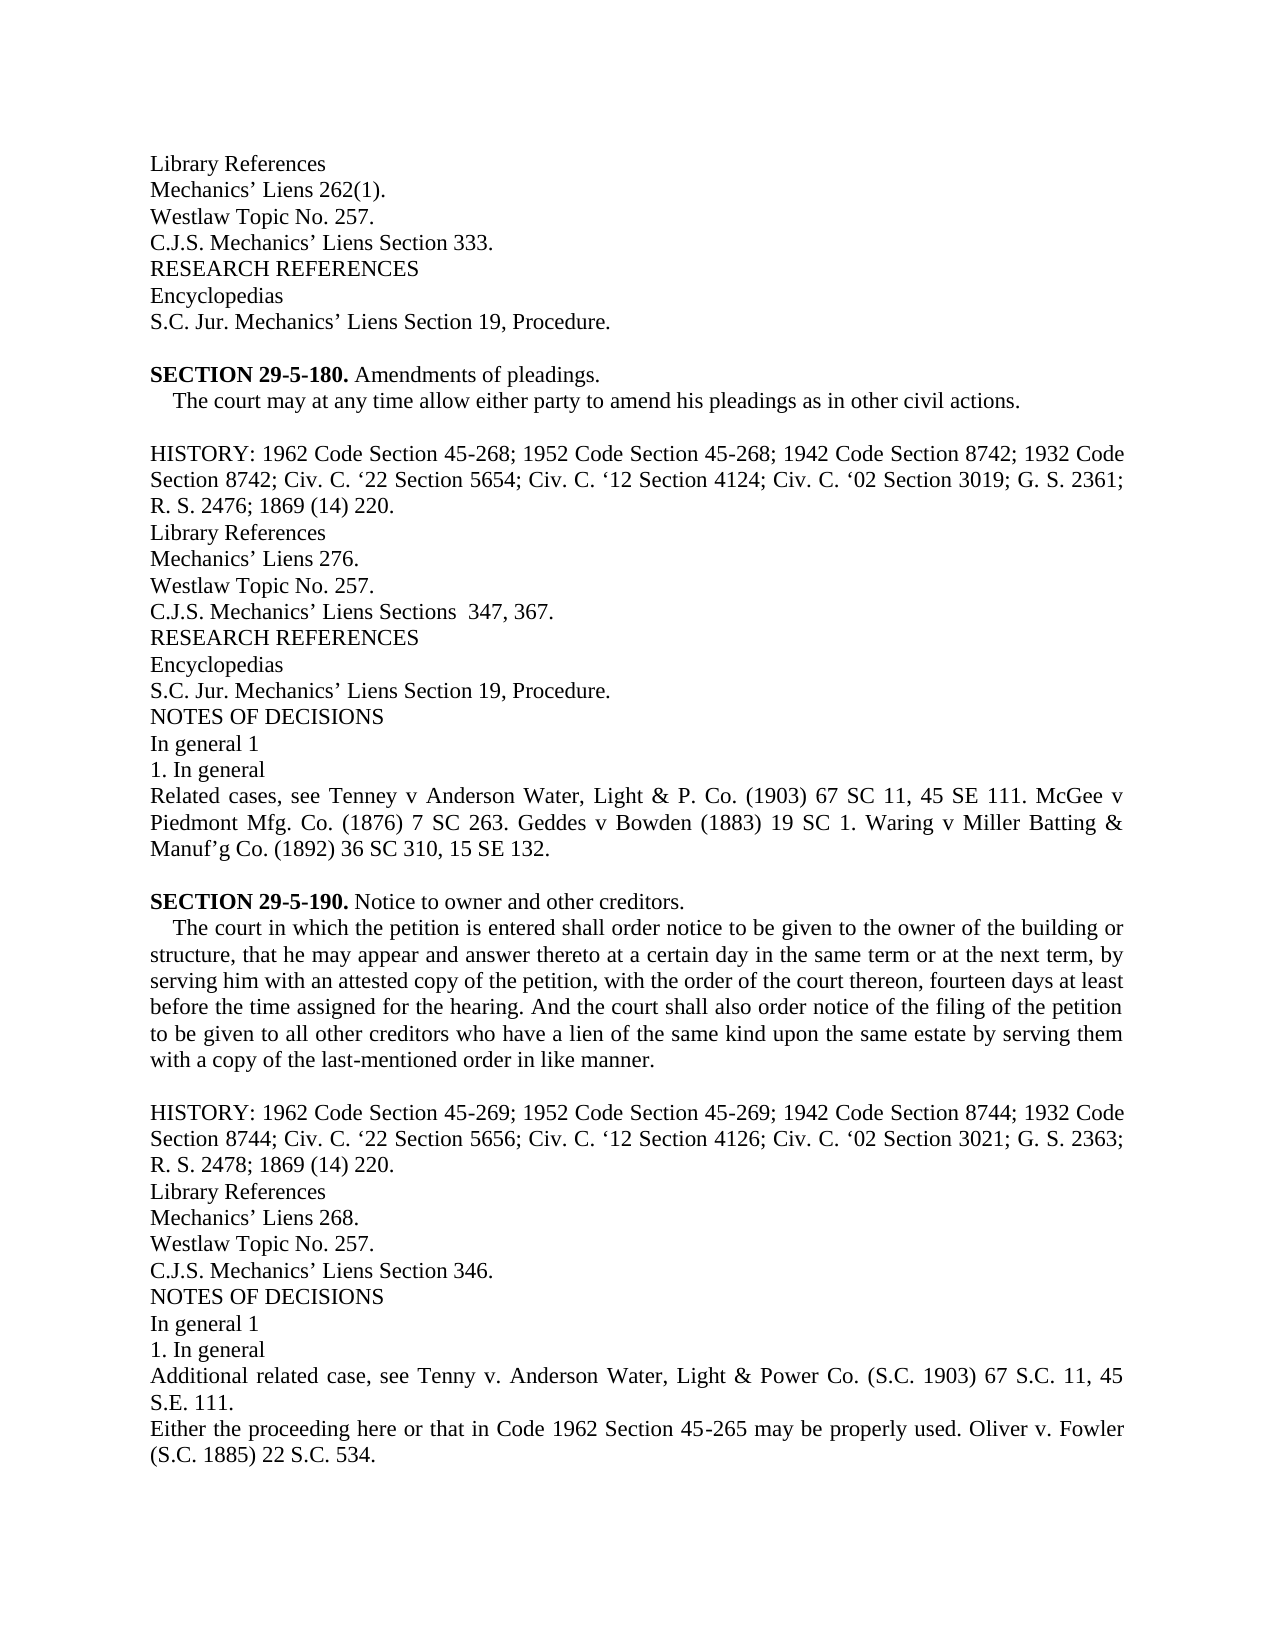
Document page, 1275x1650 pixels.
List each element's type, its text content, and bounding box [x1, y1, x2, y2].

text The court in which the petition is entered shall order notice to be given to the owner of the building or structure, that he may appear and answer thereto at a certain day in the same term or at the next term, by serving him with an attested copy of the petition, with the order of the court thereon, fourteen days at least before the time assigned for the hearing. And the court shall also order notice of the filing of the petition to be given to all other creditors who have a lien of the same kind upon the same estate by serving them with a copy of the last-mentioned order in like manner. [150, 914, 1125, 1072]
text Library References [150, 1178, 1125, 1204]
text Westlaw Topic No. 257. [150, 572, 1125, 598]
text RESEARCH REFERENCES [150, 624, 1125, 651]
text C.J.S. Mechanics’ Liens Section 346. [150, 1257, 1125, 1283]
text NOTES OF DECISIONS [150, 703, 1125, 730]
text Mechanics’ Liens 262(1). [150, 176, 1125, 203]
text RESEARCH REFERENCES [150, 255, 1125, 282]
text Mechanics’ Liens 268. [150, 1204, 1125, 1231]
text NOTES OF DECISIONS [150, 1283, 1125, 1309]
text Additional related case, see Tenny v. Anderson Water, Light & Power Co. (S.C. 1903) 67 S.C. 11, 45 S.E. 111. [150, 1362, 1125, 1415]
text HISTORY: 1962 Code Section 45-269; 1952 Code Section 45-269; 1942 Code Section 8744; 1932 Code Section 8744; Civ. C. ‘22 Section 5656; Civ. C. ‘12 Section 4126; Civ. C. ‘02 Section 3021; G. S. 2363; R. S. 2478; 1869 (14) 220. [150, 1099, 1125, 1178]
text 1. In general [150, 756, 1125, 782]
text Either the proceeding here or that in Code 1962 Section 45-265 may be properly used. Oliver v. Fowler (S.C. 1885) 22 S.C. 534. [150, 1415, 1125, 1468]
text SECTION 29-5-190. Notice to owner and other creditors. [150, 888, 1125, 914]
text Library References [150, 150, 1125, 176]
text HISTORY: 1962 Code Section 45-268; 1952 Code Section 45-268; 1942 Code Section 8742; 1932 Code Section 8742; Civ. C. ‘22 Section 5654; Civ. C. ‘12 Section 4124; Civ. C. ‘02 Section 3019; G. S. 2361; R. S. 2476; 1869 (14) 220. [150, 440, 1125, 519]
text Mechanics’ Liens 276. [150, 545, 1125, 572]
text 1. In general [150, 1336, 1125, 1362]
text In general 1 [150, 1309, 1125, 1336]
text Encyclopedias [150, 282, 1125, 308]
text Library References [150, 519, 1125, 545]
text The court may at any time allow either party to amend his pleadings as in other civil actions. [150, 387, 1125, 413]
text S.C. Jur. Mechanics’ Liens Section 19, Procedure. [150, 677, 1125, 703]
text Westlaw Topic No. 257. [150, 1231, 1125, 1257]
text Encyclopedias [150, 651, 1125, 677]
text Westlaw Topic No. 257. [150, 203, 1125, 229]
text In general 1 [150, 730, 1125, 756]
text C.J.S. Mechanics’ Liens Section 333. [150, 229, 1125, 255]
text Related cases, see Tenney v Anderson Water, Light & P. Co. (1903) 67 SC 11, 45 SE 111. McGee v Piedmont Mfg. Co. (1876) 7 SC 263. Geddes v Bowden (1883) 19 SC 1. Waring v Miller Batting & Manuf’g Co. (1892) 36 SC 310, 15 SE 132. [150, 782, 1125, 862]
text S.C. Jur. Mechanics’ Liens Section 19, Procedure. [150, 308, 1125, 334]
text C.J.S. Mechanics’ Liens Sections 347, 367. [150, 598, 1125, 624]
text SECTION 29-5-180. Amendments of pleadings. [150, 361, 1125, 387]
